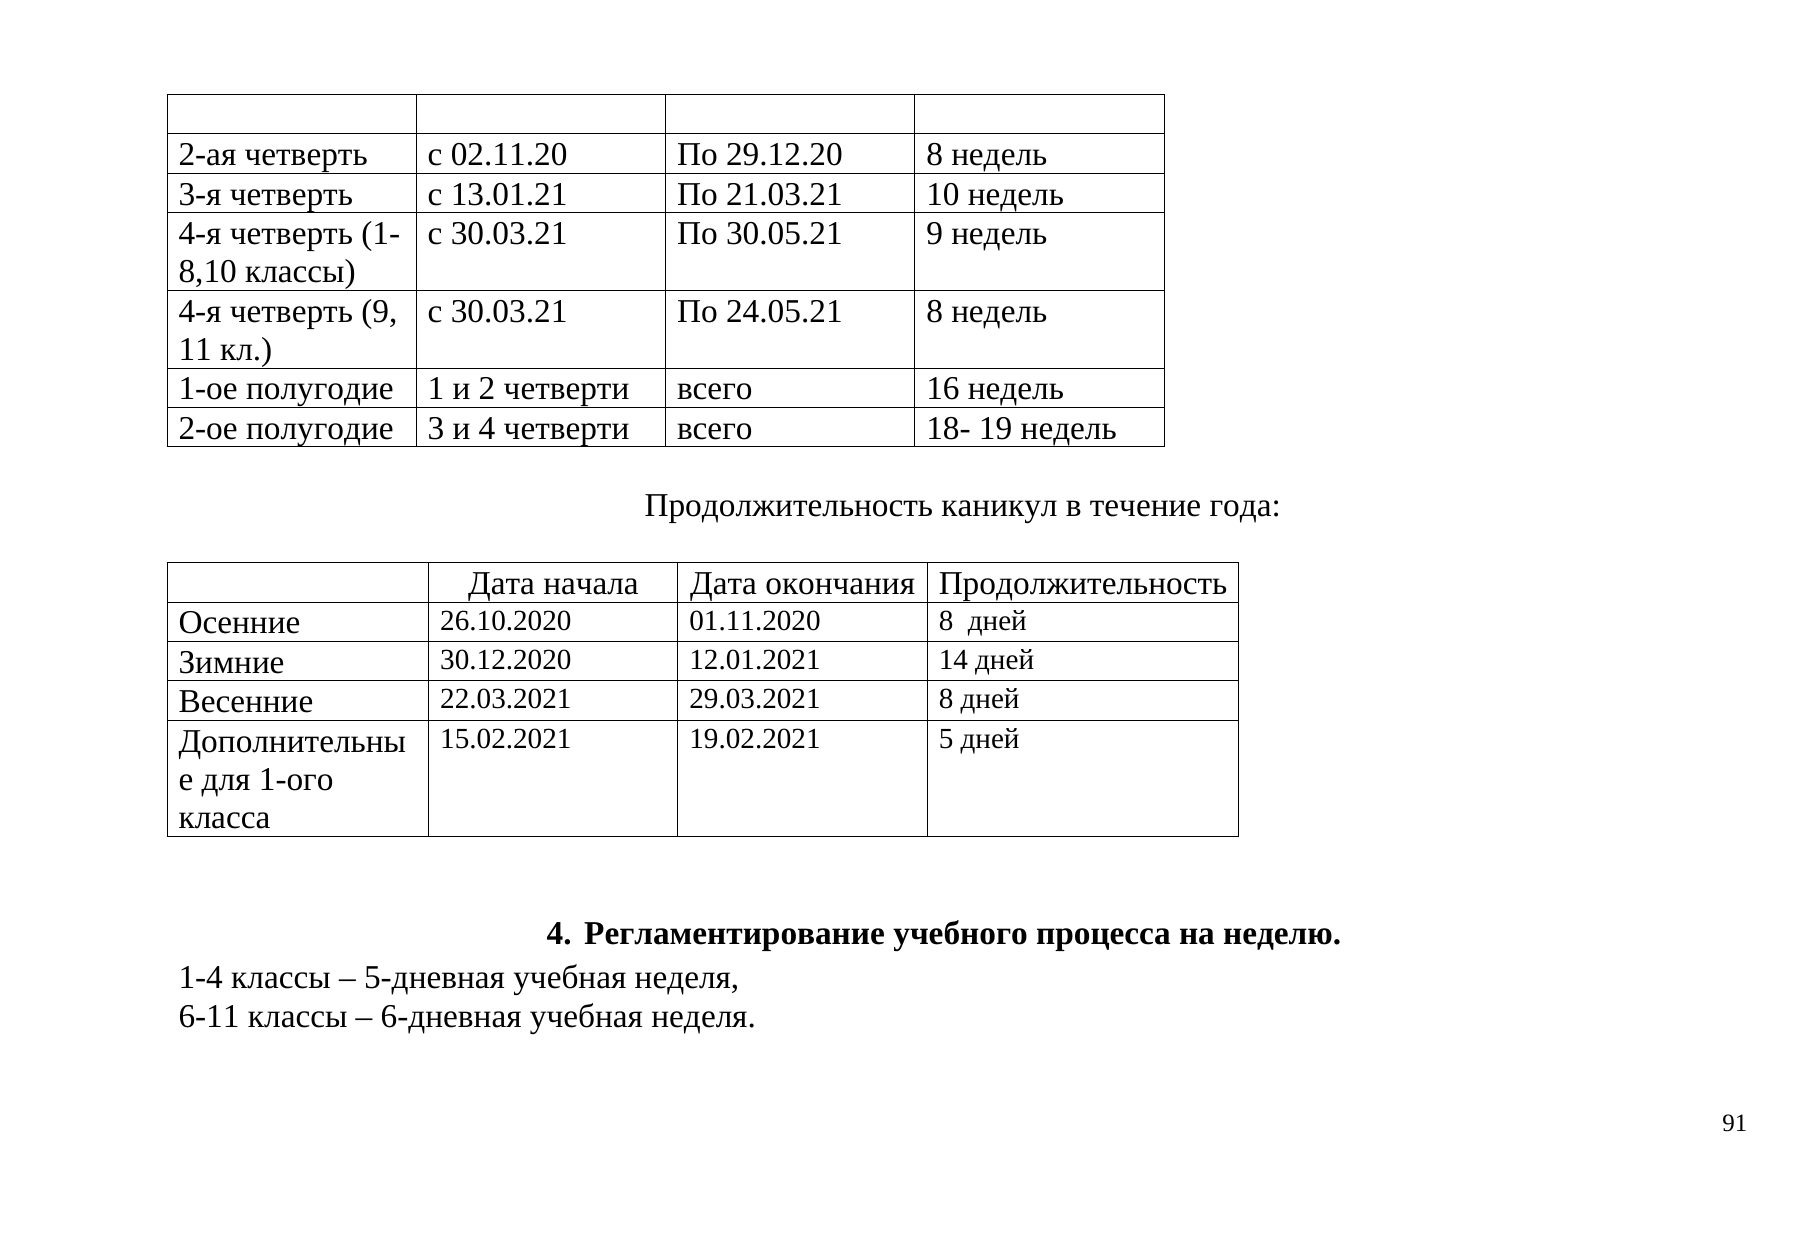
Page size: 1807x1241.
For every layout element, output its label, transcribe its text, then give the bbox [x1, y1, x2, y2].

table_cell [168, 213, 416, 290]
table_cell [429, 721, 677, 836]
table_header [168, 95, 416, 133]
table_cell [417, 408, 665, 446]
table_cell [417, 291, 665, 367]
list Регламентирование учебного процесса на неделю. [141, 913, 1747, 952]
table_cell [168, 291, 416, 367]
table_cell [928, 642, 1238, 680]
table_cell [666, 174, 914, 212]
list Продолжительность каникул в течение года: [178, 486, 1747, 524]
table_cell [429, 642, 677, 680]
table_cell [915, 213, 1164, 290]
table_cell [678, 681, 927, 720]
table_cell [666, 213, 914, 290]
list 1-4 классы – 5-дневная учебная неделя, [178, 958, 1747, 996]
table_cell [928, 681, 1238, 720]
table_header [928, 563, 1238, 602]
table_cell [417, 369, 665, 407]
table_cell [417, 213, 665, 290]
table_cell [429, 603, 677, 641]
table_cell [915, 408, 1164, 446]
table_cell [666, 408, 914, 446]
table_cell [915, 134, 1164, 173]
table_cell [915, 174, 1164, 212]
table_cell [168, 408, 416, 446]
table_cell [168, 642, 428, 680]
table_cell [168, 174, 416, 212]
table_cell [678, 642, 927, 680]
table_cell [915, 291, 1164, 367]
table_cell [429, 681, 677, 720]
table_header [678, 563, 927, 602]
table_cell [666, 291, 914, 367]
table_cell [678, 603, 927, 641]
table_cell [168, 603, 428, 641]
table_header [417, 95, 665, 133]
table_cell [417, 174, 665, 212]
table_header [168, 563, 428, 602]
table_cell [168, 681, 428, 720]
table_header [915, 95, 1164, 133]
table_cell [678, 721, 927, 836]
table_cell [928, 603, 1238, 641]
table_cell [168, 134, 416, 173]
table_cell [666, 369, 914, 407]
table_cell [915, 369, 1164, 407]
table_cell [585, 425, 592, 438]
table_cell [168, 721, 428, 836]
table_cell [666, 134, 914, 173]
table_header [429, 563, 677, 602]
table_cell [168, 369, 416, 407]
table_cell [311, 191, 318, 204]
list 6-11 классы – 6-дневная учебная неделя. [178, 996, 1747, 1034]
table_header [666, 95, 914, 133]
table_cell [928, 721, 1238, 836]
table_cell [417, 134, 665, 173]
